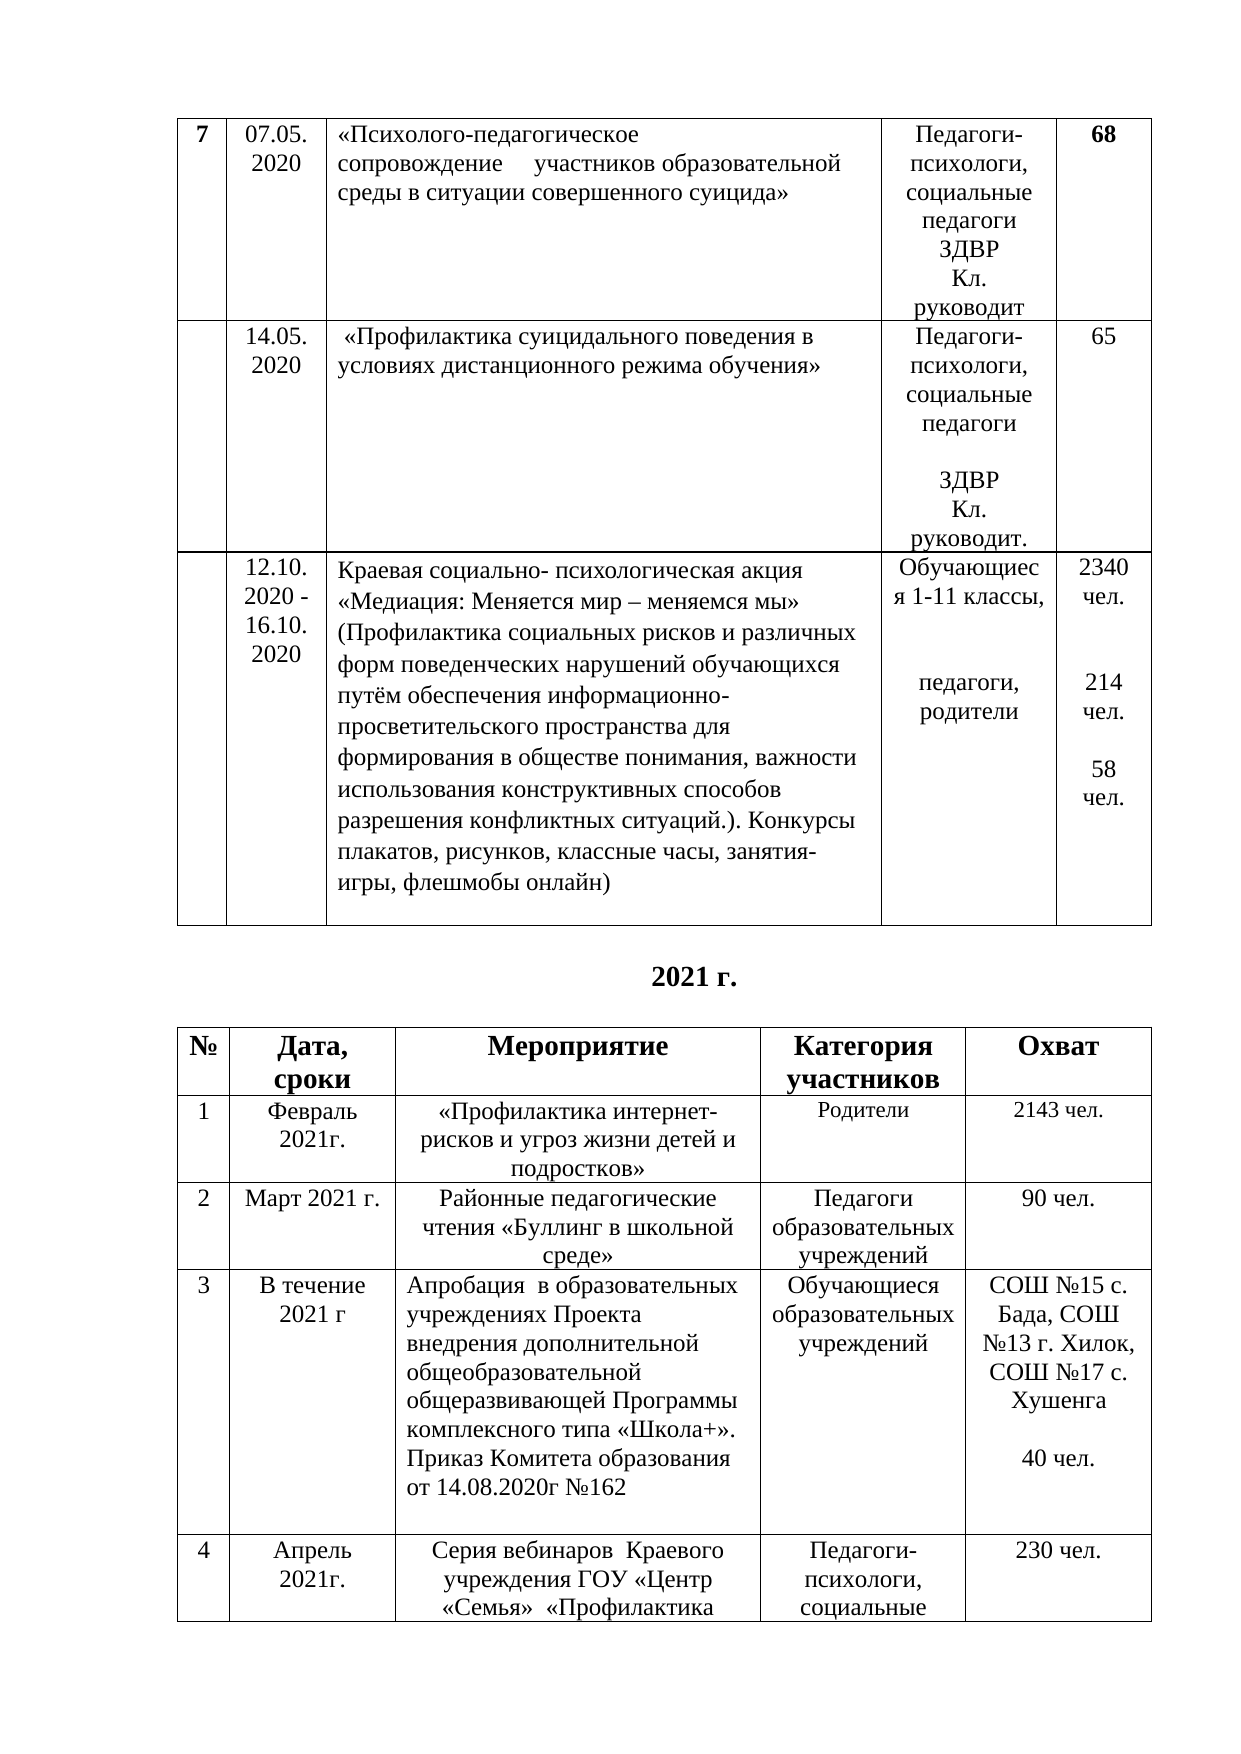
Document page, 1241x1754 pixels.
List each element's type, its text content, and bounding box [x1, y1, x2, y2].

table_cell [178, 321, 226, 551]
table_cell Обучающиеся образовательных учреждений [761, 1270, 965, 1534]
table_cell Родители [761, 1096, 965, 1182]
table_cell 2143 чел. [966, 1096, 1151, 1182]
table_cell 4 [178, 1535, 229, 1621]
table_cell 3 [178, 1270, 229, 1534]
table_cell 7 [178, 119, 226, 320]
table_cell Районные педагогические чтения «Буллинг в школьной среде» [396, 1183, 760, 1269]
table_cell Март 2021 г. [230, 1183, 395, 1269]
table_cell 68 [1057, 119, 1151, 320]
table_cell 2340 чел. 214 чел. 58 чел. [1057, 553, 1151, 925]
table_cell Краевая социально- психологическая акция «Медиация: Меняется мир – меняемся мы» (Профилактика социальных рисков и различных форм поведенческих нарушений обучающихся путём обеспечения информационнопросветительского пространства для формирования в обществе понимания, важности использования конструктивных способов разрешения конфликтных ситуаций.). Конкурсы плакатов, рисунков, классные часы, занятия- игры, флешмобы онлайн) [327, 553, 881, 925]
table_cell Февраль 2021г. [230, 1096, 395, 1182]
text 2021 г. [177, 959, 1152, 993]
table_cell 14.05. 2020 [227, 321, 326, 551]
table_cell 90 чел. [966, 1183, 1151, 1269]
table_cell [178, 553, 226, 925]
table_header Категория участников [761, 1028, 965, 1095]
table_cell 12.10. 2020 -16.10. 2020 [227, 553, 326, 925]
table_header Дата, сроки [230, 1028, 395, 1095]
table_cell 2 [178, 1183, 229, 1269]
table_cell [396, 1535, 760, 1621]
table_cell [882, 119, 1056, 320]
table_cell 1 [178, 1096, 229, 1182]
table_cell В течение 2021 г [230, 1270, 395, 1534]
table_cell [761, 1535, 965, 1621]
table_cell СОШ №15 с. Бада, СОШ №13 г. Хилок, СОШ №17 с. Хушенга 40 чел. [966, 1270, 1151, 1534]
table_cell Апробация в образовательных учреждениях Проекта внедрения дополнительной общеобразовательной общеразвивающей Программы комплексного типа «Школа+». Приказ Комитета образования от 14.08.2020г №162 [396, 1270, 760, 1534]
table_cell «Профилактика суицидального поведения в условиях дистанционного режима обучения» [327, 321, 881, 551]
table_cell «Психолого-педагогическое сопровождение участников образовательной среды в ситуации совершенного суицида» [327, 119, 881, 320]
table_header Мероприятие [396, 1028, 760, 1095]
table_cell Апрель 2021г. [230, 1535, 395, 1621]
table_cell 07.05. 2020 [227, 119, 326, 320]
table_cell Педагоги образовательных учреждений [761, 1183, 965, 1269]
table_cell «Профилактика интернет-рисков и угроз жизни детей и подростков» [396, 1096, 760, 1182]
table_header Охват [966, 1028, 1151, 1095]
table_cell 65 [1057, 321, 1151, 551]
table_cell 230 чел. [966, 1535, 1151, 1621]
table_cell Обучающиеся 1-11 классы, педагоги, родители [882, 553, 1056, 925]
table_cell Педагоги- психологи, социальные педагоги ЗДВР Кл. руководит. [882, 321, 1056, 551]
table_header № [178, 1028, 229, 1095]
